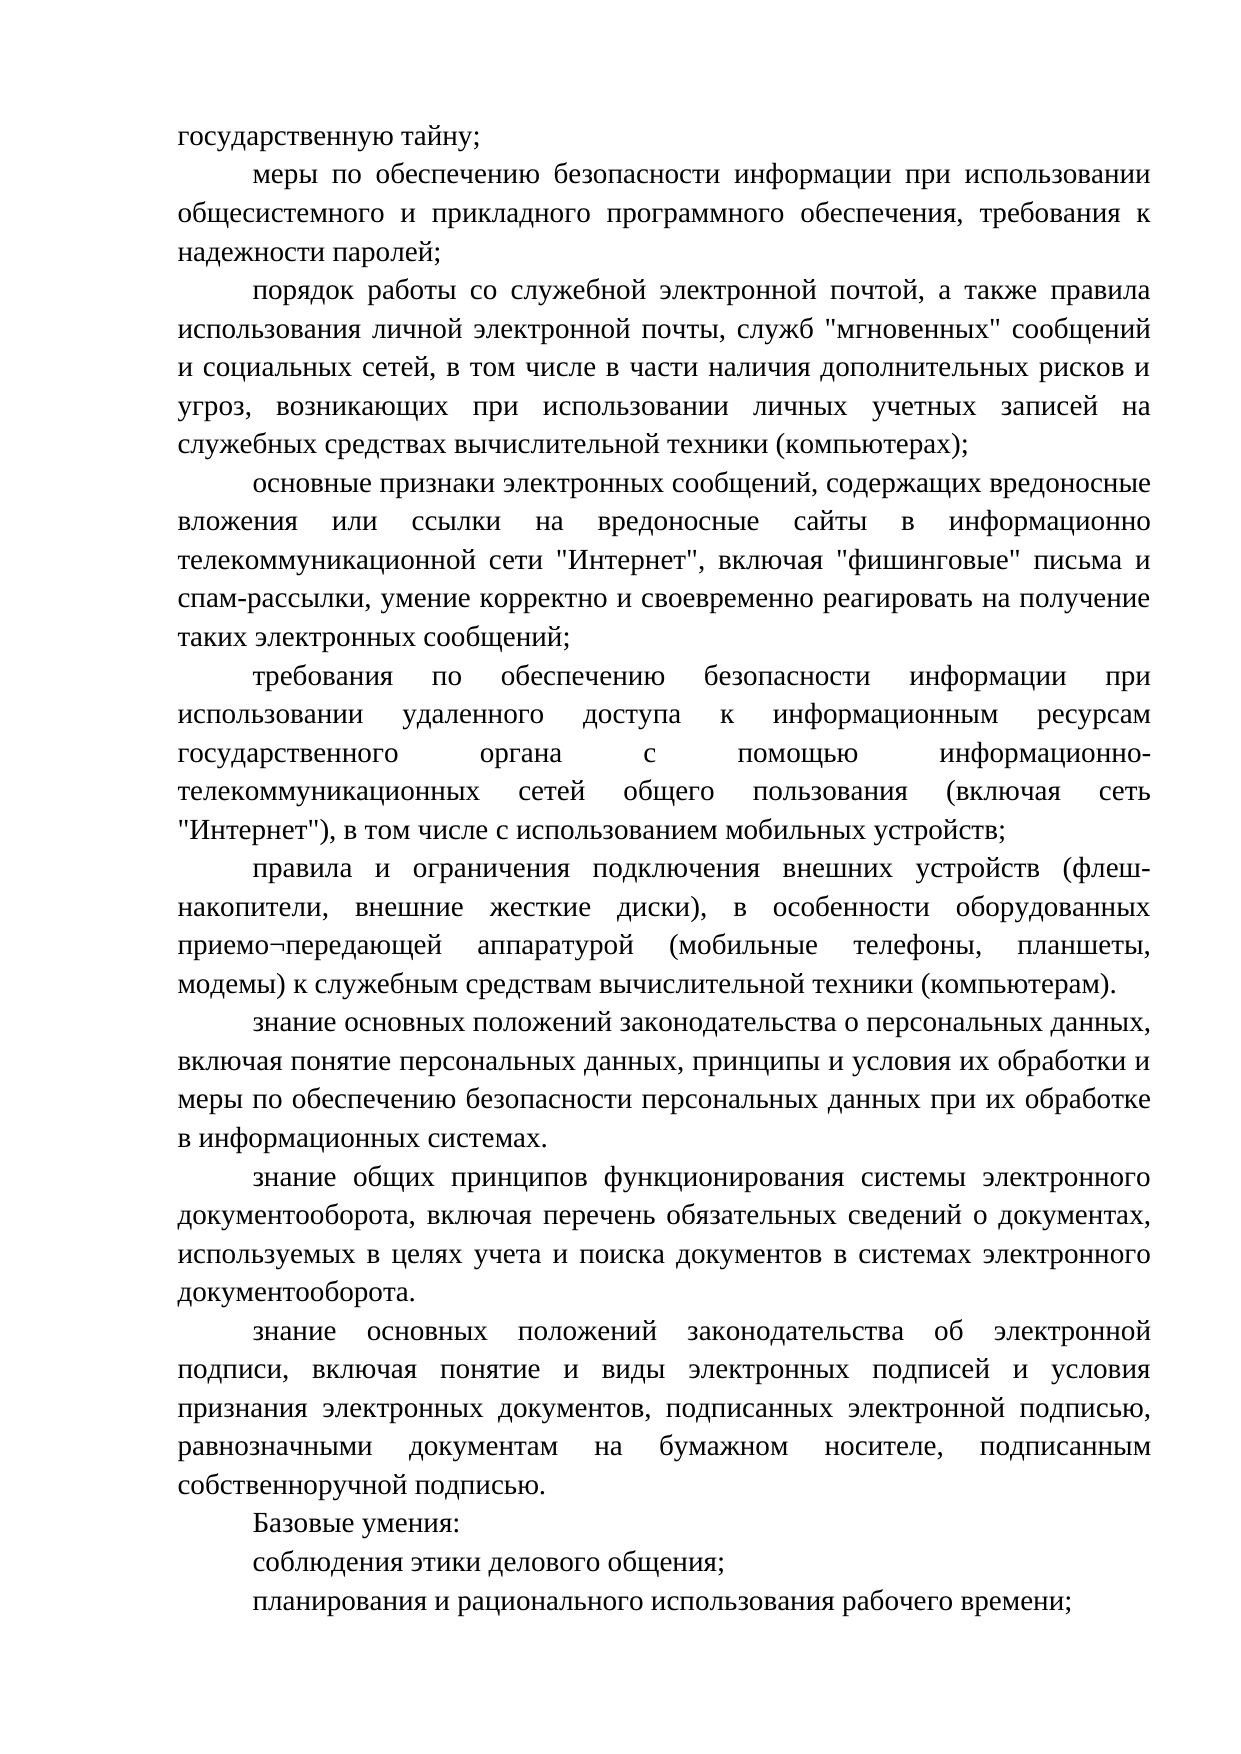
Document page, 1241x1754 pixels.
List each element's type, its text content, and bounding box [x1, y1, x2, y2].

text знание общих принципов функционирования системы электронного документооборота, включая перечень обязательных сведений о документах, используемых в целях учета и поиска документов в системах электронного документооборота. [177, 1159, 1152, 1308]
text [177, 118, 1152, 152]
text соблюдения этики делового общения; [177, 1544, 1152, 1578]
text порядок работы со служебной электронной почтой, а также правила использования личной электронной почты, служб "мгновенных" сообщений и социальных сетей, в том числе в части наличия дополнительных рисков и угроз, возникающих при использовании личных учетных записей на служебных средствах вычислительной техники (компьютерах); [177, 272, 1152, 460]
text знание основных положений законодательства об электронной подписи, включая понятие и виды электронных подписей и условия признания электронных документов, подписанных электронной подписью, равнозначными документам на бумажном носителе, подписанным собственноручной подписью. [177, 1313, 1152, 1501]
text основные признаки электронных сообщений, содержащих вредоносные вложения или ссылки на вредоносные сайты в информационно телекоммуникационной сети "Интернет", включая "фишинговые" письма и спам-рассылки, умение корректно и своевременно реагировать на получение таких электронных сообщений; [177, 465, 1152, 653]
text правила и ограничения подключения внешних устройств (флеш-накопители, внешние жесткие диски), в особенности оборудованных приемо¬передающей аппаратурой (мобильные телефоны, планшеты, модемы) к служебным средствам вычислительной техники (компьютерам). [177, 850, 1152, 999]
text меры по обеспечению безопасности информации при использовании общесистемного и прикладного программного обеспечения, требования к надежности паролей; [177, 157, 1152, 267]
text требования по обеспечению безопасности информации при использовании удаленного доступа к информационным ресурсам государственного органа с помощью информационно-телекоммуникационных сетей общего пользования (включая сеть "Интернет"), в том числе с использованием мобильных устройств; [177, 658, 1152, 845]
text планирования и рационального использования рабочего времени; [177, 1583, 1152, 1616]
text знание основных положений законодательства о персональных данных, включая понятие персональных данных, принципы и условия их обработки и меры по обеспечению безопасности персональных данных при их обработке в информационных системах. [177, 1004, 1152, 1154]
text Базовые умения: [177, 1506, 1152, 1539]
